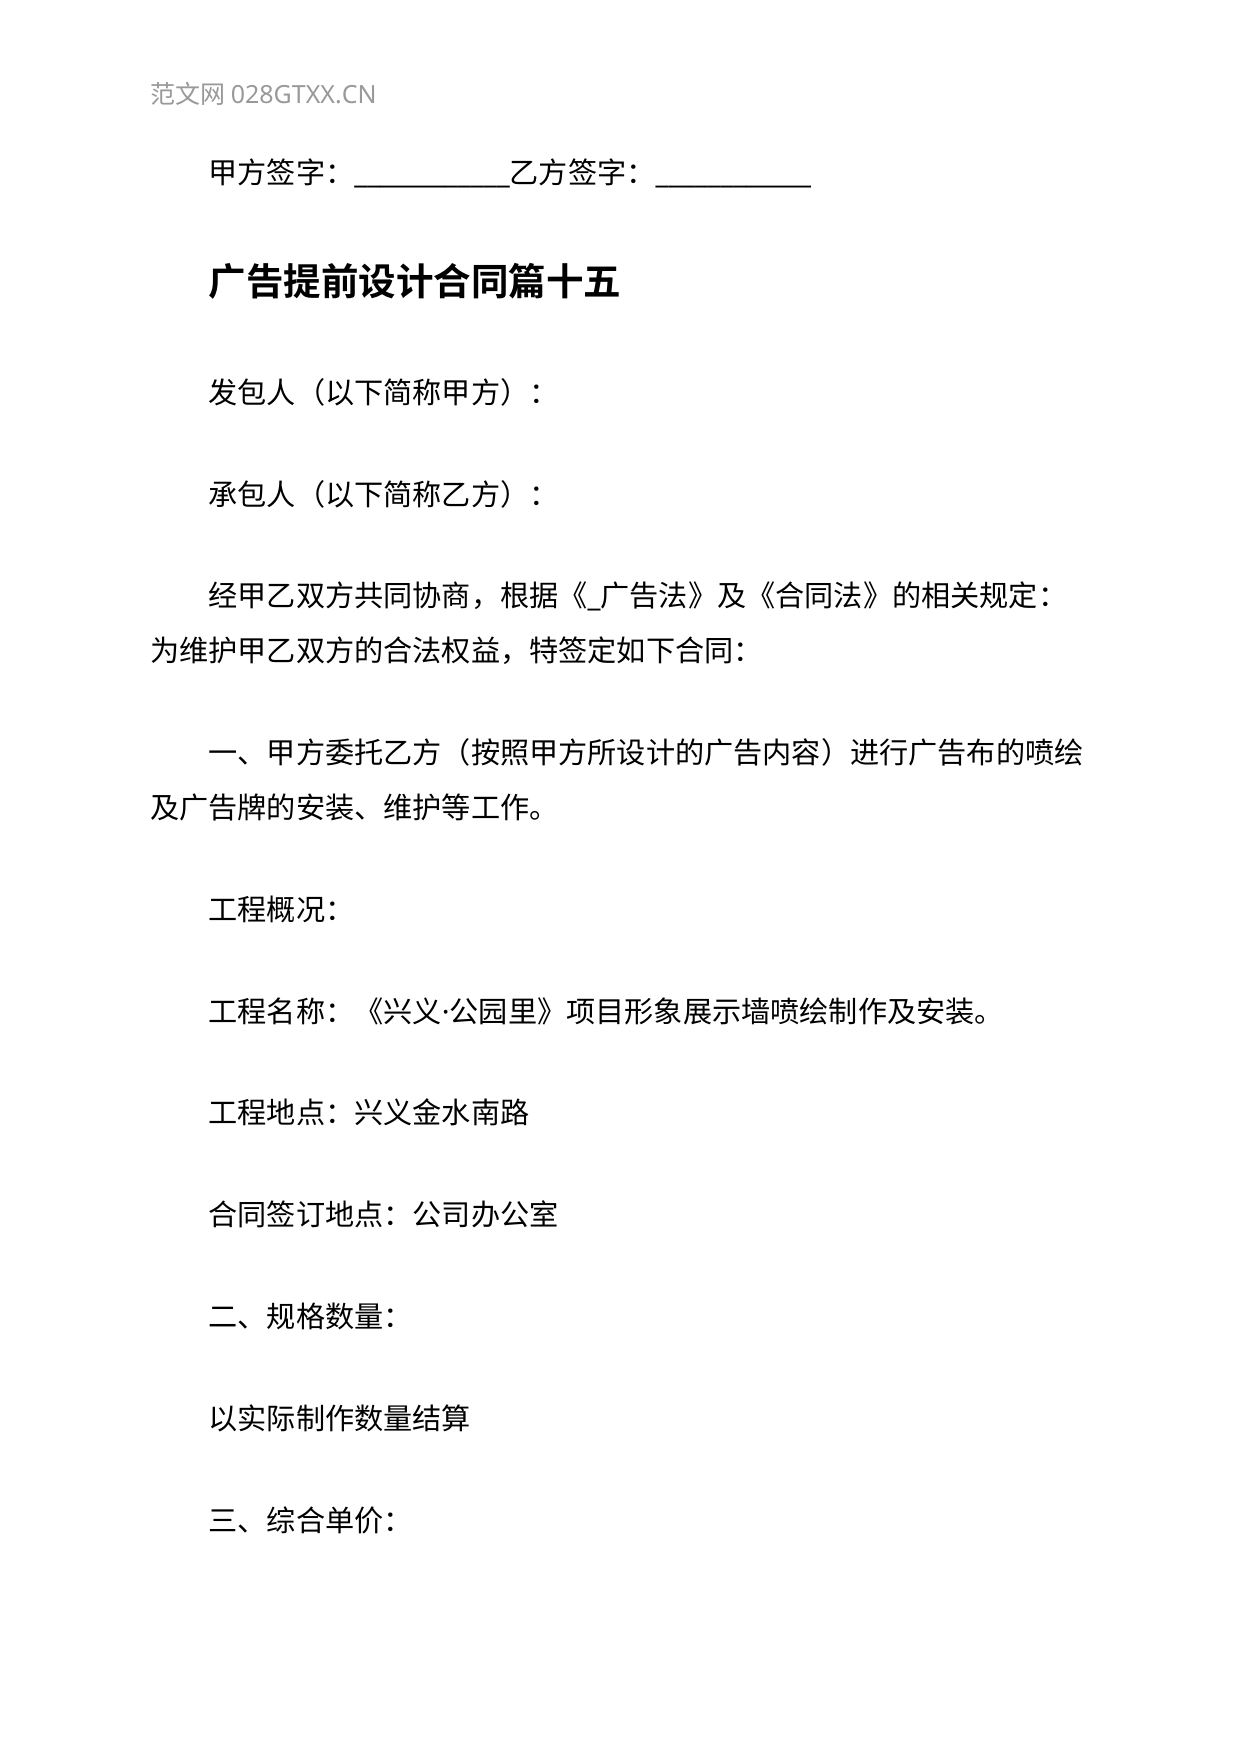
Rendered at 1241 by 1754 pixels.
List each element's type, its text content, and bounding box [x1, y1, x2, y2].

text 合同签订地点：公司办公室 [150, 1192, 1090, 1234]
text 一、甲方委托乙方（按照甲方所设计的广告内容）进行广告布的喷绘及广告牌的安装、维护等工作。 [150, 730, 1090, 827]
text 广告提前设计合同篇十五 [150, 252, 1090, 306]
text 承包人（以下简称乙方）： [150, 471, 1090, 513]
text 工程概况： [150, 886, 1090, 929]
text 二、规格数量： [150, 1294, 1090, 1336]
text 工程名称：《兴义·公园里》项目形象展示墙喷绘制作及安装。 [150, 988, 1090, 1031]
text 发包人（以下简称甲方）： [150, 369, 1090, 412]
text 以实际制作数量结算 [150, 1395, 1090, 1438]
text 三、综合单价： [150, 1497, 1090, 1539]
text 经甲乙双方共同协商，根据《_广告法》及《合同法》的相关规定：为维护甲乙双方的合法权益，特签定如下合同： [150, 573, 1090, 670]
text 工程地点：兴义金水南路 [150, 1090, 1090, 1132]
text 甲方签字：____________乙方签字：____________ [150, 150, 1090, 192]
